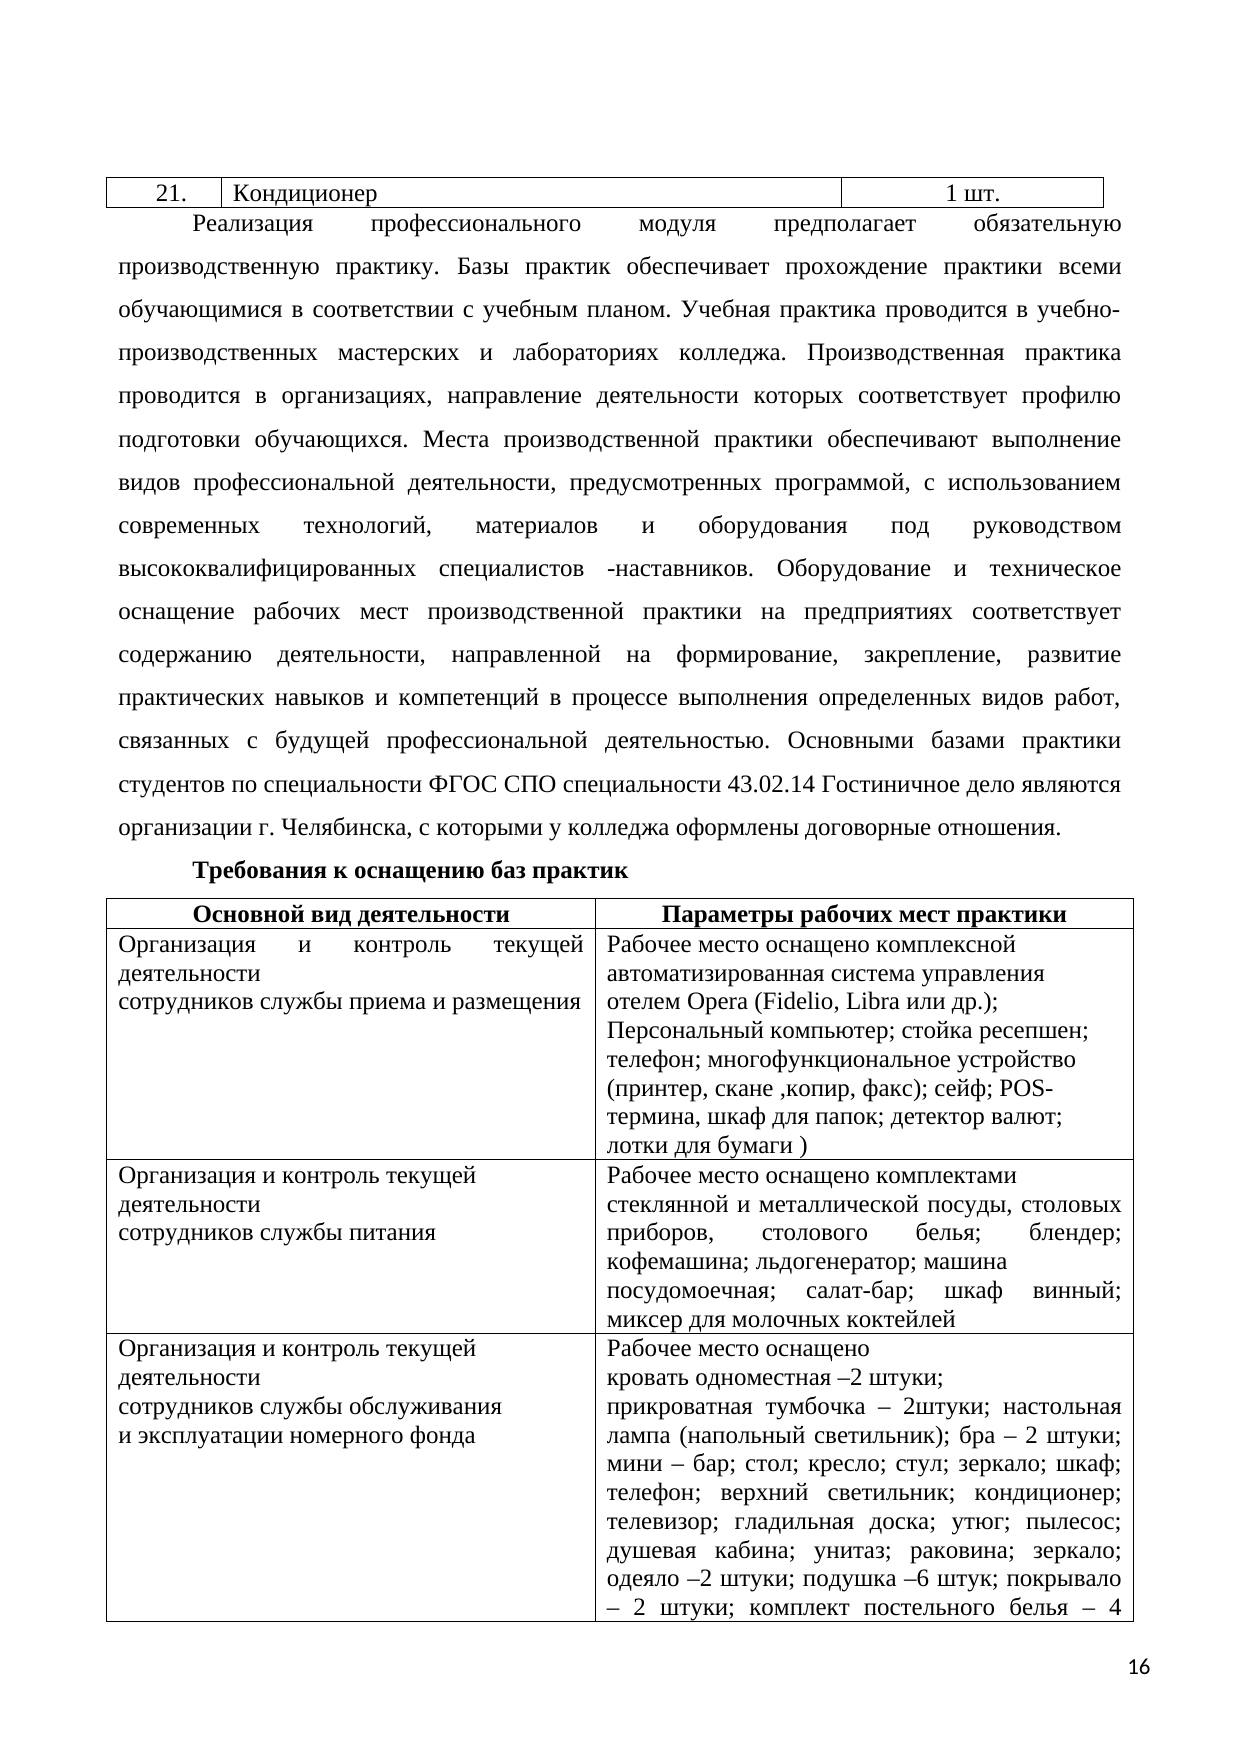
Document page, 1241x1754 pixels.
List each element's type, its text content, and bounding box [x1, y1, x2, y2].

text Реализация профессионального модуля предполагает обязательную производственную практику. Базы практик обеспечивает прохождение практики всеми обучающимися в соответствии с учебным планом. Учебная практика проводится в учебно-производственных мастерских и лабораториях колледжа. Производственная практика проводится в организациях, направление деятельности которых соответствует профилю подготовки обучающихся. Места производственной практики обеспечивают выполнение видов профессиональной деятельности, предусмотренных программой, с использованием современных технологий, материалов и оборудования под руководством высококвалифицированных специалистов -наставников. Оборудование и техническое оснащение рабочих мест производственной практики на предприятиях соответствует содержанию деятельности, направленной на формирование, закрепление, развитие практических навыков и компетенций в процессе выполнения определенных видов работ, связанных с будущей профессиональной деятельностью. Основными базами практики студентов по специальности ФГОС СПО специальности 43.02.14 Гостиничное дело являются организации г. Челябинска, с которыми у колледжа оформлены договорные отношения. [118, 208, 1122, 841]
table_cell [107, 178, 221, 207]
table_cell Рабочее место оснащено комплексной автоматизированная система управления отелем Opera (Fidelio, Libra или др.); Персональный компьютер; стойка ресепшен; телефон; многофункциональное устройство (принтер, скане ,копир, факс); сейф; POS-термина, шкаф для папок; детектор валют; лотки для бумаги ) [596, 929, 1133, 1159]
table_cell Организация и контроль текущей деятельности сотрудников службы питания [107, 1160, 595, 1332]
table_cell Рабочее место оснащено комплектами стеклянной и металлической посуды, столовых приборов, столового белья; блендер; кофемашина; льдогенератор; машина посудомоечная; салат-бар; шкаф винный; миксер для молочных коктейлей [596, 1160, 1133, 1332]
table_cell 1 шт. [842, 178, 1103, 207]
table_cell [107, 1334, 595, 1621]
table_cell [596, 1334, 1133, 1621]
text Требования к оснащению баз практик [118, 855, 1122, 884]
table_cell Организация и контроль текущей деятельности сотрудников службы приема и размещения [107, 929, 595, 1159]
table_header Параметры рабочих мест практики [596, 899, 1133, 928]
table_header Основной вид деятельности [107, 899, 595, 928]
table_cell Кондиционер [222, 178, 841, 207]
